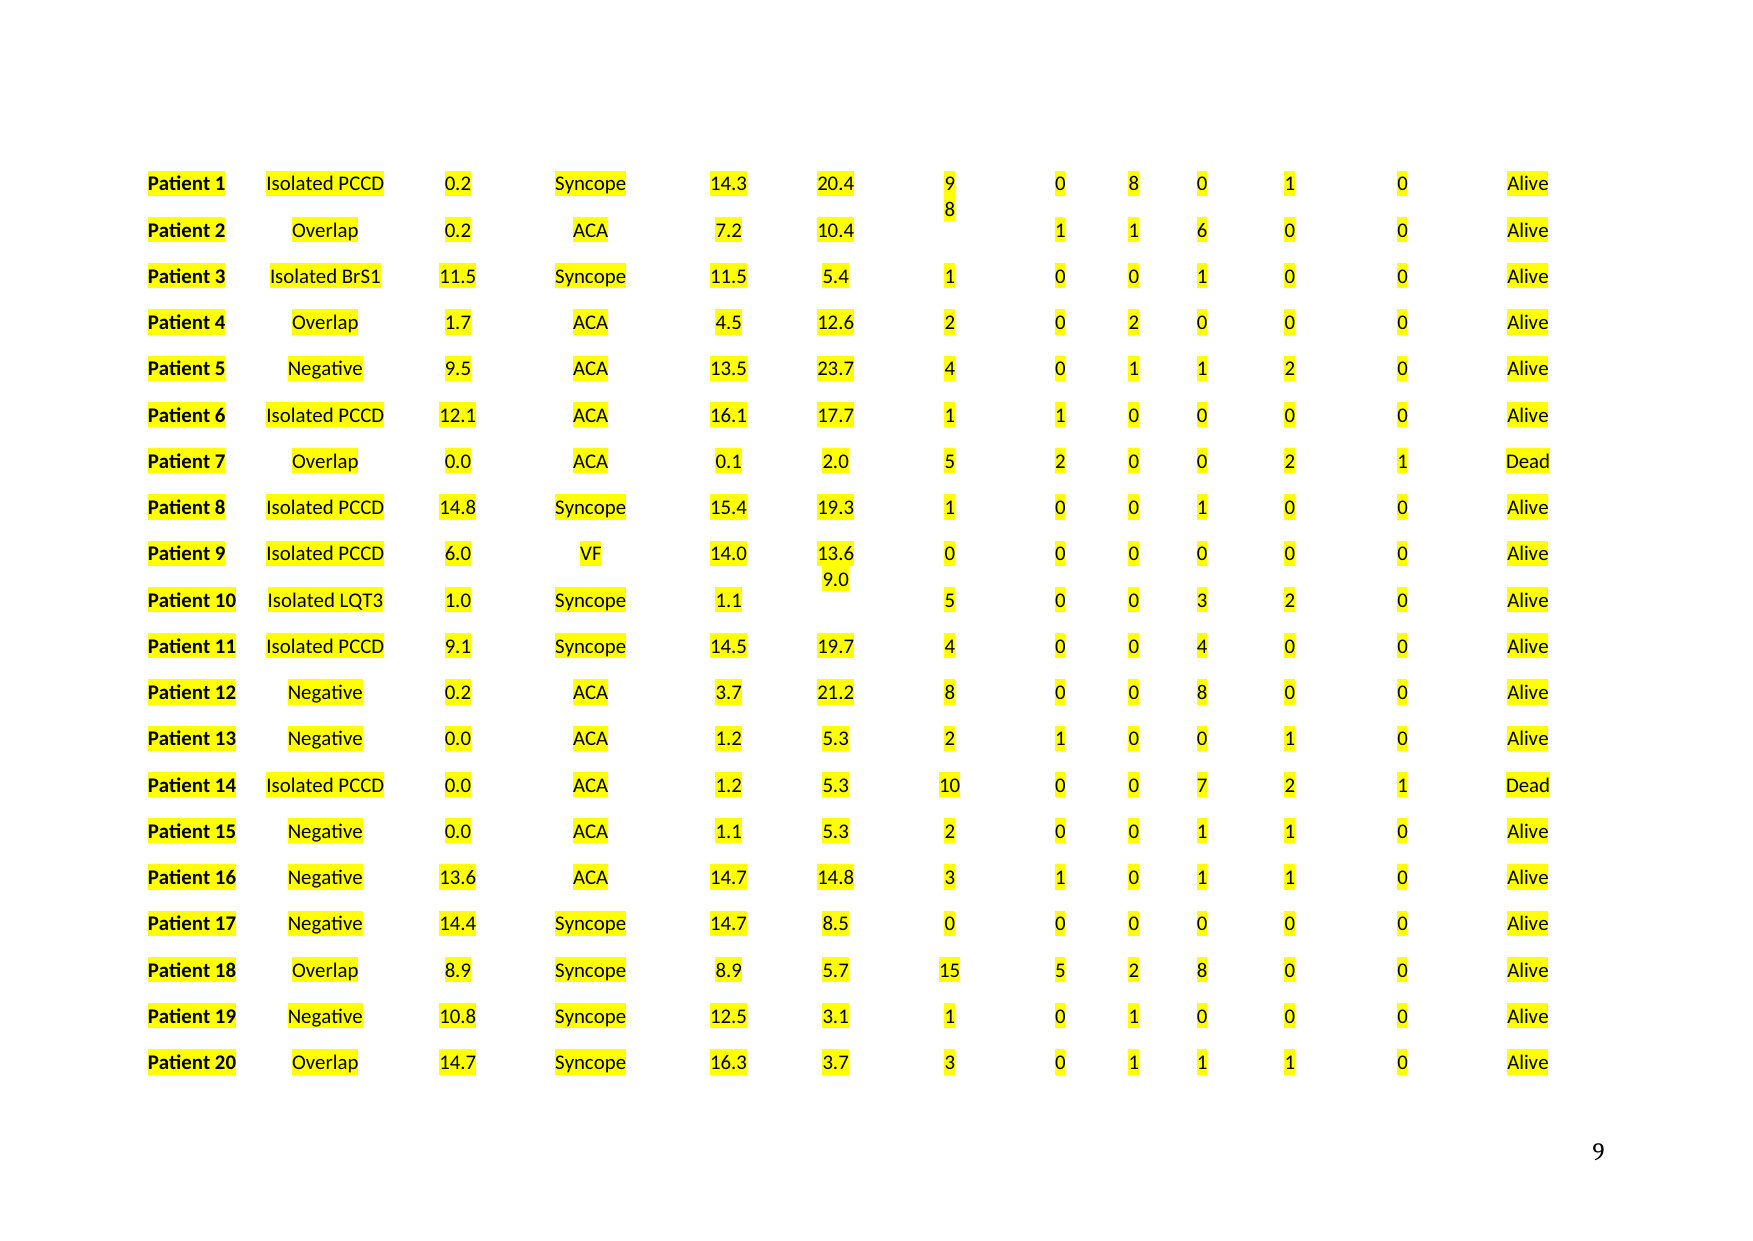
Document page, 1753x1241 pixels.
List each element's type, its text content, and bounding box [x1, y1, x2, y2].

table_cell 0 [1343, 936, 1461, 982]
table_cell 1.2 [664, 705, 792, 751]
table_cell 1.0 [399, 566, 517, 612]
table_cell Patient 3 [136, 242, 252, 288]
table_cell 0.2 [399, 659, 517, 705]
table_cell Patient 15 [136, 797, 252, 843]
table_cell 0 [1099, 797, 1168, 843]
table_cell 5.4 [793, 242, 878, 288]
table_cell 1 [1343, 751, 1461, 797]
table_cell Isolated PCCD [252, 751, 398, 797]
table_cell 0 [1236, 936, 1343, 982]
table_cell 0 [1168, 520, 1236, 566]
table_cell 1 [1168, 242, 1236, 288]
table_cell Alive [1461, 705, 1594, 751]
table_cell Negative [252, 797, 398, 843]
table_cell 0 [1236, 659, 1343, 705]
table_cell 0 [1236, 890, 1343, 936]
table_cell 0 [1021, 520, 1099, 566]
table_cell Alive [1461, 520, 1594, 566]
table_cell 8.5 [793, 890, 878, 936]
table_cell 14.7 [399, 1029, 517, 1075]
table_cell 1 [1021, 381, 1099, 427]
table_cell 8 [1168, 659, 1236, 705]
table_cell 19.7 [793, 612, 878, 658]
table_cell 1 [1168, 844, 1236, 890]
table_cell Overlap [252, 196, 398, 242]
table_cell 5 [1021, 936, 1099, 982]
table_cell 0 [1099, 381, 1168, 427]
table_cell 14.8 [399, 474, 517, 520]
table_cell 3 [878, 844, 1021, 890]
table_cell ACA [517, 289, 664, 335]
table_cell Alive [1461, 936, 1594, 982]
table_cell ACA [517, 797, 664, 843]
table_cell Dead [1461, 751, 1594, 797]
table_cell Alive [1461, 335, 1594, 381]
table_cell 2.0 [793, 427, 878, 473]
table_cell Isolated BrS1 [252, 242, 398, 288]
table_cell 10.8 [399, 982, 517, 1028]
table_cell 1 [878, 242, 1021, 288]
table_cell 0 [878, 520, 1021, 566]
table_cell 5.3 [793, 797, 878, 843]
table_cell 4.5 [664, 289, 792, 335]
table_cell 0 [1168, 148, 1236, 196]
table_cell 1.1 [664, 566, 792, 612]
table_cell Overlap [252, 1029, 398, 1075]
table_cell Isolated PCCD [252, 148, 398, 196]
table_cell 0 [1168, 427, 1236, 473]
table_cell 0 [1343, 890, 1461, 936]
table_cell 1 [1021, 705, 1099, 751]
table_cell 0 [1236, 612, 1343, 658]
table_cell Alive [1461, 982, 1594, 1028]
table_cell 0 [1021, 242, 1099, 288]
table_cell Alive [1461, 797, 1594, 843]
table_cell 0.0 [399, 427, 517, 473]
table_cell 0 [1343, 474, 1461, 520]
table_cell 1 [1168, 797, 1236, 843]
table_cell 0 [1236, 242, 1343, 288]
table_cell Patient 13 [136, 705, 252, 751]
table_cell 0 [1021, 982, 1099, 1028]
table_cell 0 [1099, 520, 1168, 566]
table_cell 3.7 [793, 1029, 878, 1075]
table_cell 11.5 [664, 242, 792, 288]
table_cell ACA [517, 335, 664, 381]
table_cell Patient 9 [136, 520, 252, 566]
table_cell 1 [1343, 427, 1461, 473]
table_cell Patient 10 [136, 566, 252, 612]
table_cell Overlap [252, 289, 398, 335]
table_cell Alive [1461, 242, 1594, 288]
table_cell 13.6 [399, 844, 517, 890]
table_cell 1 [1021, 844, 1099, 890]
table_cell 0.2 [399, 196, 517, 242]
table_cell Patient 18 [136, 936, 252, 982]
table_cell 0 [1021, 335, 1099, 381]
table_cell 13.5 [664, 335, 792, 381]
table_cell 14.0 [664, 520, 792, 566]
table_cell 2 [1236, 335, 1343, 381]
table_cell 0 [1099, 890, 1168, 936]
table_cell 0 [1099, 705, 1168, 751]
table_cell 20.4 [793, 148, 878, 196]
table_cell Alive [1461, 612, 1594, 658]
table_cell Isolated PCCD [252, 520, 398, 566]
table_cell 23.7 [793, 335, 878, 381]
table_cell Negative [252, 335, 398, 381]
table_cell 3.7 [664, 659, 792, 705]
table_cell ACA [517, 705, 664, 751]
table_cell Syncope [517, 474, 664, 520]
table_cell 0 [1099, 566, 1168, 612]
table_cell Negative [252, 982, 398, 1028]
table_cell 10 [878, 751, 1021, 797]
table_cell 9.1 [399, 612, 517, 658]
table_cell Patient 14 [136, 751, 252, 797]
table_cell Alive [1461, 566, 1594, 612]
table_cell 3 [1168, 566, 1236, 612]
table_cell 3.1 [793, 982, 878, 1028]
table_cell 0 [1099, 751, 1168, 797]
table_cell Negative [252, 659, 398, 705]
table_cell 7.2 [664, 196, 792, 242]
table_cell Syncope [517, 982, 664, 1028]
table_cell 0 [1236, 474, 1343, 520]
table_cell Negative [252, 890, 398, 936]
table_cell ACA [517, 381, 664, 427]
table_cell 15.4 [664, 474, 792, 520]
table_cell Alive [1461, 1029, 1594, 1075]
table_cell 1 [878, 982, 1021, 1028]
table_cell 1 [1236, 844, 1343, 890]
table_cell 4 [1168, 612, 1236, 658]
table_cell 8 [1099, 148, 1168, 196]
table_cell 0.1 [664, 427, 792, 473]
table_cell 1.7 [399, 289, 517, 335]
table_cell 12.5 [664, 982, 792, 1028]
table_cell 11.5 [399, 242, 517, 288]
table_cell Patient 1 [136, 148, 252, 196]
table_cell ACA [517, 844, 664, 890]
table_cell 5 [878, 566, 1021, 612]
table_cell 0 [878, 890, 1021, 936]
table_cell 0 [1343, 289, 1461, 335]
table_cell 21.2 [793, 659, 878, 705]
table_cell Alive [1461, 381, 1594, 427]
table_cell 0 [1343, 1029, 1461, 1075]
table_cell 0 [1168, 982, 1236, 1028]
table_cell 0 [1168, 381, 1236, 427]
table_cell 1 [1236, 705, 1343, 751]
table_cell 2 [1099, 289, 1168, 335]
table_cell Patient 4 [136, 289, 252, 335]
table_cell Patient 7 [136, 427, 252, 473]
table_cell 0 [1343, 520, 1461, 566]
table_cell 1 [1099, 335, 1168, 381]
table_cell 12.1 [399, 381, 517, 427]
table_cell Isolated PCCD [252, 474, 398, 520]
table_cell Syncope [517, 242, 664, 288]
table_cell 14.4 [399, 890, 517, 936]
table_cell 0 [1343, 335, 1461, 381]
table_cell 10.4 [793, 196, 878, 242]
table_cell 2 [878, 705, 1021, 751]
table_cell 0 [1099, 659, 1168, 705]
table_cell Isolated PCCD [252, 381, 398, 427]
table_cell Patient 19 [136, 982, 252, 1028]
table_cell 9.5 [399, 335, 517, 381]
table_cell 0 [1236, 196, 1343, 242]
table_cell 0 [1343, 982, 1461, 1028]
table_cell 2 [1236, 566, 1343, 612]
table_cell 8.9 [664, 936, 792, 982]
table_cell 17.7 [793, 381, 878, 427]
table_cell 0 [1236, 289, 1343, 335]
table_cell 0 [1343, 381, 1461, 427]
table_cell 0 [1021, 751, 1099, 797]
table_cell ACA [517, 751, 664, 797]
table_cell 2 [1021, 427, 1099, 473]
table_cell 0 [1343, 566, 1461, 612]
table_cell Syncope [517, 612, 664, 658]
table_cell 1.1 [664, 797, 792, 843]
table_cell 0.0 [399, 751, 517, 797]
table_cell 0 [1236, 381, 1343, 427]
table_cell 0 [1021, 890, 1099, 936]
table_cell Syncope [517, 890, 664, 936]
table_cell 0.0 [399, 797, 517, 843]
table_cell Negative [252, 705, 398, 751]
table_cell 5.3 [793, 705, 878, 751]
table_cell 14.3 [664, 148, 792, 196]
table_cell 1 [1099, 196, 1168, 242]
table_cell Alive [1461, 148, 1594, 196]
table_cell Isolated LQT3 [252, 566, 398, 612]
table_cell 0 [1021, 474, 1099, 520]
table_cell 4 [878, 612, 1021, 658]
table_cell Alive [1461, 196, 1594, 242]
table_cell Alive [1461, 289, 1594, 335]
table_cell 1 [1236, 1029, 1343, 1075]
table_cell 2 [878, 797, 1021, 843]
table_cell 5.3 [793, 751, 878, 797]
table_cell 13.6 [793, 520, 878, 566]
table_cell 0 [1343, 844, 1461, 890]
table_cell 0.2 [399, 148, 517, 196]
table_cell Patient 6 [136, 381, 252, 427]
table_cell 8 [878, 659, 1021, 705]
table_cell Syncope [517, 148, 664, 196]
table_cell 1 [1099, 1029, 1168, 1075]
table_cell 9.0 [793, 566, 878, 612]
table_cell 0 [1021, 566, 1099, 612]
table_cell 1 [878, 474, 1021, 520]
table_cell 0 [1343, 612, 1461, 658]
table_cell 1 [1099, 982, 1168, 1028]
table_cell Overlap [252, 427, 398, 473]
table_cell Patient 20 [136, 1029, 252, 1075]
table_cell 0 [1021, 797, 1099, 843]
table_cell 0 [1099, 844, 1168, 890]
table_cell 0 [1168, 890, 1236, 936]
table_cell Alive [1461, 474, 1594, 520]
table_cell Patient 2 [136, 196, 252, 242]
table_cell 6 [1168, 196, 1236, 242]
table_cell Alive [1461, 659, 1594, 705]
table_cell 0 [1021, 148, 1099, 196]
table_cell 0 [1021, 612, 1099, 658]
table_cell 0.0 [399, 705, 517, 751]
table_cell Alive [1461, 844, 1594, 890]
table_cell 0 [1343, 797, 1461, 843]
table_cell 0 [1099, 474, 1168, 520]
table_cell Dead [1461, 427, 1594, 473]
table_cell 5.7 [793, 936, 878, 982]
table_cell Patient 11 [136, 612, 252, 658]
table_cell Overlap [252, 936, 398, 982]
table_cell 0 [1099, 427, 1168, 473]
table_cell 2 [1236, 427, 1343, 473]
table_cell 1 [1168, 474, 1236, 520]
table_cell Alive [1461, 890, 1594, 936]
table_cell 14.5 [664, 612, 792, 658]
table_cell Patient 16 [136, 844, 252, 890]
table_cell 1 [878, 381, 1021, 427]
table_cell 0 [1021, 289, 1099, 335]
table_cell 9 [878, 148, 1021, 196]
table_cell VF [517, 520, 664, 566]
table_cell 0 [1168, 289, 1236, 335]
table_cell 0 [1099, 612, 1168, 658]
table_cell 5 [878, 427, 1021, 473]
table_cell 8.9 [399, 936, 517, 982]
table_cell 2 [1099, 936, 1168, 982]
table_cell 0 [1021, 1029, 1099, 1075]
table_cell 1 [1021, 196, 1099, 242]
table_cell 2 [1236, 751, 1343, 797]
table_cell Patient 12 [136, 659, 252, 705]
table_cell 14.8 [793, 844, 878, 890]
table_cell 1 [1236, 797, 1343, 843]
table_cell 3 [878, 1029, 1021, 1075]
table_cell 8 [1168, 936, 1236, 982]
table_cell 0 [1343, 659, 1461, 705]
table_cell 0 [1236, 982, 1343, 1028]
table_cell 2 [878, 289, 1021, 335]
table_cell Syncope [517, 936, 664, 982]
table_cell 0 [1343, 242, 1461, 288]
table_cell 0 [1021, 659, 1099, 705]
table_cell 7 [1168, 751, 1236, 797]
table_cell 14.7 [664, 890, 792, 936]
table_cell Patient 17 [136, 890, 252, 936]
table_cell 15 [878, 936, 1021, 982]
table_cell Patient 8 [136, 474, 252, 520]
table_cell 0 [1168, 705, 1236, 751]
table_cell ACA [517, 427, 664, 473]
table_cell 16.3 [664, 1029, 792, 1075]
table_cell ACA [517, 196, 664, 242]
table_cell 0 [1236, 520, 1343, 566]
table_cell 19.3 [793, 474, 878, 520]
table_cell 12.6 [793, 289, 878, 335]
table_cell 6.0 [399, 520, 517, 566]
table_cell 0 [1343, 196, 1461, 242]
table_cell 1 [1168, 335, 1236, 381]
table_cell Isolated PCCD [252, 612, 398, 658]
table_cell 4 [878, 335, 1021, 381]
table_cell Patient 5 [136, 335, 252, 381]
table_cell 14.7 [664, 844, 792, 890]
table_cell 0 [1343, 705, 1461, 751]
table_cell Syncope [517, 566, 664, 612]
table_cell 0 [1099, 242, 1168, 288]
table_cell 1.2 [664, 751, 792, 797]
table_cell 8 [878, 196, 1021, 242]
table_cell 0 [1343, 148, 1461, 196]
table_cell ACA [517, 659, 664, 705]
table_cell 1 [1168, 1029, 1236, 1075]
table_cell 1 [1236, 148, 1343, 196]
table_cell Syncope [517, 1029, 664, 1075]
table_cell Negative [252, 844, 398, 890]
table_cell 16.1 [664, 381, 792, 427]
